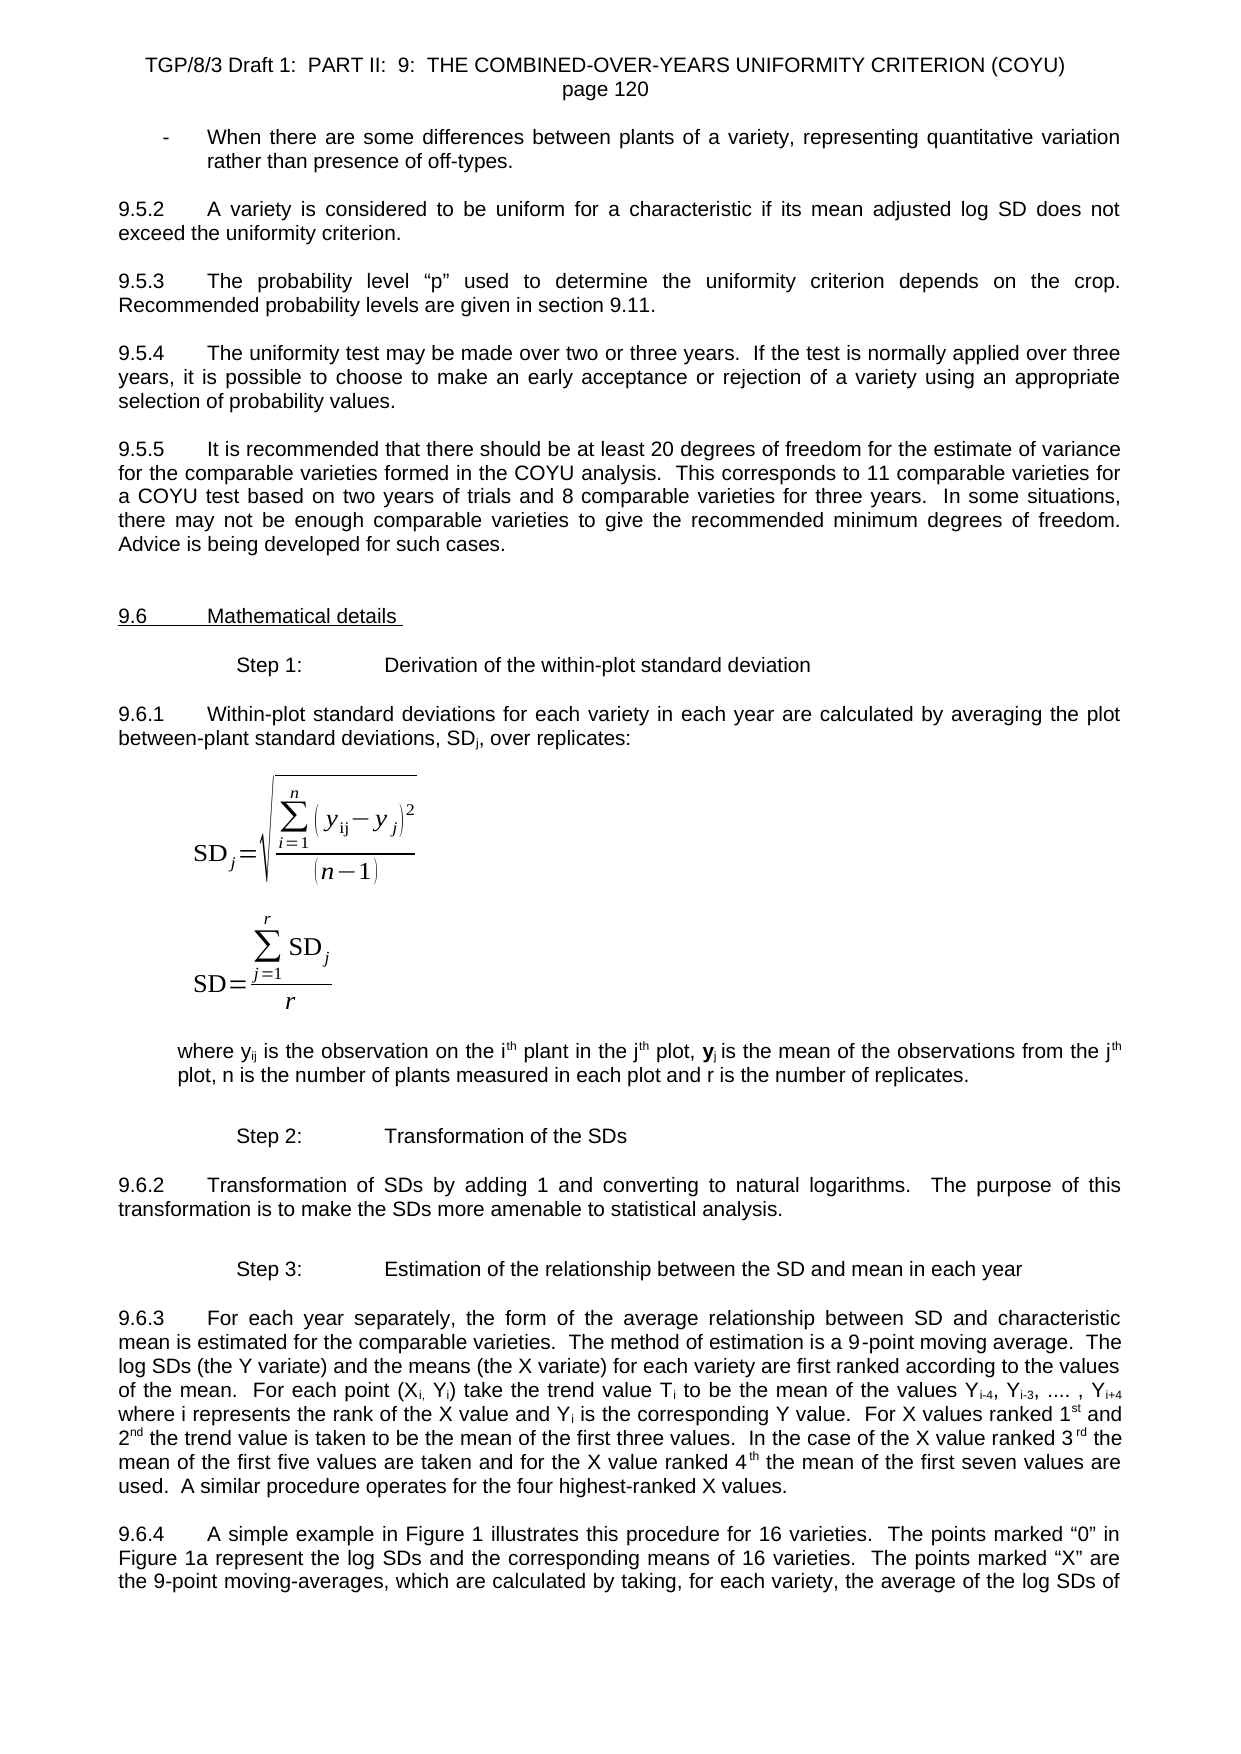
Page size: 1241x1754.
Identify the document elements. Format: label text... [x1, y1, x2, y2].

text Step 2: Transformation of the SDs [236, 1123, 1122, 1147]
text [118, 1521, 1122, 1593]
list When there are some differences between plants of a variety, representing quantitative variation rather than presence of off-types. [162, 125, 1122, 173]
text 9.6.3 For each year separately, the form of the average relationship between SD and characteristic mean is estimated for the comparable varieties. The method of estimation is a 9-point moving average. The log SDs (the Y variate) and the means (the X variate) for each variety are first ranked according to the values of the mean. For each point (Xi, Yi) take the trend value Ti to be the mean of the values Yi-4, Yi-3, .... , Yi+4 where i represents the rank of the X value and Yi is the corresponding Y value. For X values ranked 1st and 2nd the trend value is taken to be the mean of the first three values. In the case of the X value ranked 3rd the mean of the first five values are taken and for the X value ranked 4th the mean of the first seven values are used. A similar procedure operates for the four highest-ranked X values. [118, 1306, 1122, 1497]
text 9.5.4 The uniformity test may be made over two or three years. If the test is normally applied over three years, it is possible to choose to make an early acceptance or rejection of a variety using an appropriate selection of probability values. [118, 341, 1122, 412]
text 9.5.3 The probability level “p” used to determine the uniformity criterion depends on the crop. Recommended probability levels are given in section 9.11. [118, 269, 1122, 317]
subtitle 9.6 Mathematical details [118, 604, 1122, 628]
text Step 1: Derivation of the within-plot standard deviation [236, 653, 1122, 677]
text 9.6.2 Transformation of SDs by adding 1 and converting to natural logarithms. The purpose of this transformation is to make the SDs more amenable to statistical analysis. [118, 1172, 1122, 1220]
text where yij is the observation on the ith plant in the jth plot, yj is the mean of the observations from the jth plot, n is the number of plants measured in each plot and r is the number of replicates. [177, 1039, 1122, 1087]
text 9.6.1 Within-plot standard deviations for each variety in each year are calculated by averaging the plot between-plant standard deviations, SDj, over replicates: [118, 702, 1122, 750]
text Step 3: Estimation of the relationship between the SD and mean in each year [236, 1257, 1122, 1281]
text 9.5.2 A variety is considered to be uniform for a characteristic if its mean adjusted log SD does not exceed the uniformity criterion. [118, 197, 1122, 245]
text 9.5.5 It is recommended that there should be at least 20 degrees of freedom for the estimate of variance for the comparable varieties formed in the COYU analysis. This corresponds to 11 comparable varieties for a COYU test based on two years of trials and 8 comparable varieties for three years. In some situations, there may not be enough comparable varieties to give the recommended minimum degrees of freedom. Advice is being developed for such cases. [118, 436, 1122, 556]
